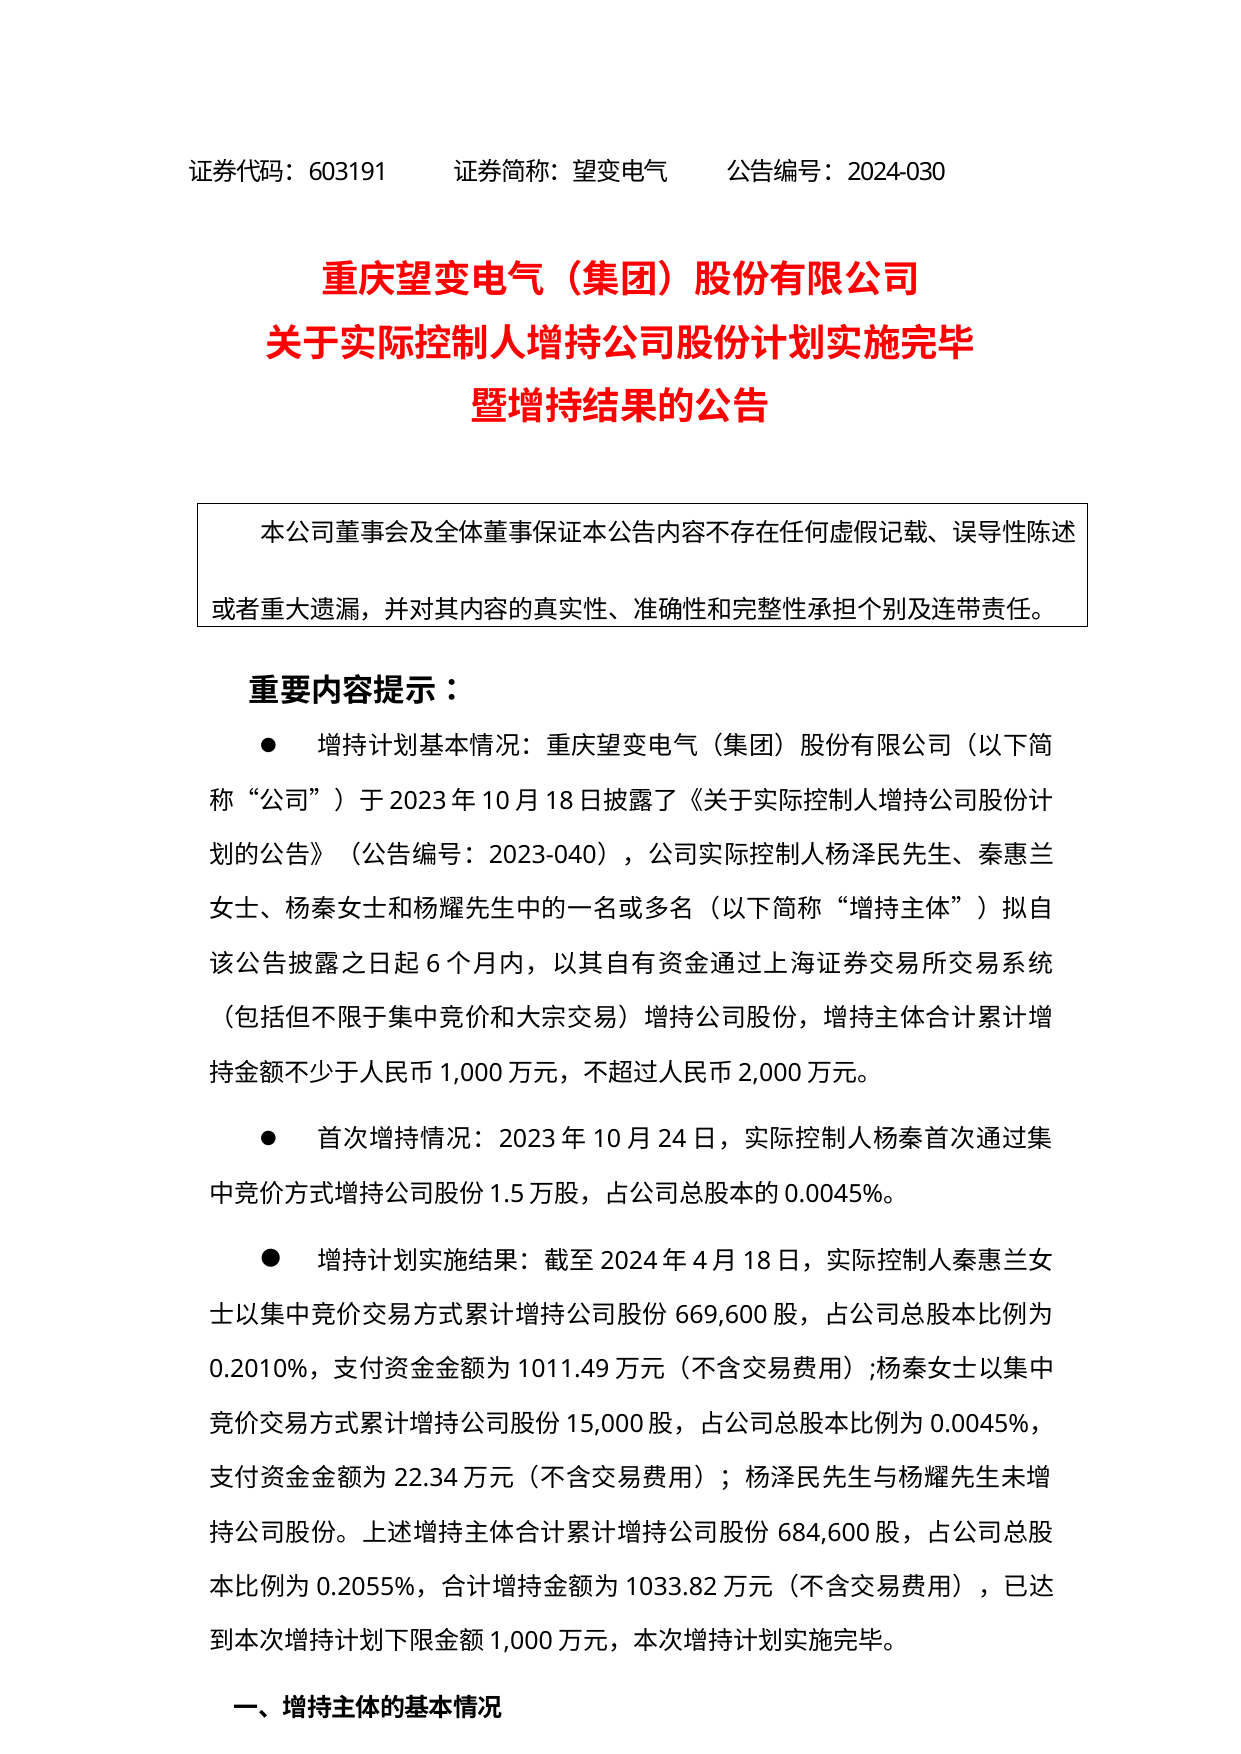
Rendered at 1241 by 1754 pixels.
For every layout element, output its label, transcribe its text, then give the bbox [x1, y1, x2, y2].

table_header 本公司董事会及全体董事保证本公告内容不存在任何虚假记载、误导性陈述 或者重大遗漏，并对其内容的真实性、准确性和完整性承担个别及连带责任。 [198, 504, 1087, 626]
text 重要内容提示： [186, 655, 1054, 713]
text 关于实际控制人增持公司股份计划实施完毕 [186, 312, 1054, 367]
text 一、增持主体的基本情况 [186, 1688, 1002, 1724]
text 证券代码：603191 证券简称：望变电气 公告编号：2024-030 [188, 154, 1054, 187]
list 增持计划实施结果：截至2024年4月18日，实际控制人秦惠兰女士以集中竞价交易方式累计增持公司股份669,600股，占公司总股本比例为0.2010%，支付资金金额为1011.49万元（不含交易费用）;杨秦女士以集中竞价交易方式累计增持公司股份15,000股，占公司总股本比例为0.0045%，支付资金金额为22.34万元（不含交易费用）；杨泽民先生与杨耀先生未增持公司股份。上述增持主体合计累计增持公司股份684,600股，占公司总股本比例为0.2055%，合计增持金额为1033.82万元（不含交易费用），已达到本次增持计划下限金额1,000万元，本次增持计划实施完毕。 [209, 1240, 1054, 1657]
text 重庆望变电气（集团）股份有限公司 [186, 249, 1054, 303]
list 首次增持情况：2023年10月24日，实际控制人杨秦首次通过集中竞价方式增持公司股份1.5万股，占公司总股本的0.0045%。 [209, 1119, 1054, 1209]
text 暨增持结果的公告 [186, 376, 1054, 431]
list 增持计划基本情况：重庆望变电气（集团）股份有限公司（以下简称“公司”）于2023年10月18日披露了《关于实际控制人增持公司股份计划的公告》（公告编号：2023-040），公司实际控制人杨泽民先生、秦惠兰女士、杨秦女士和杨耀先生中的一名或多名（以下简称“增持主体”）拟自该公告披露之日起6个月内，以其自有资金通过上海证券交易所交易系统（包括但不限于集中竞价和大宗交易）增持公司股份，增持主体合计累计增持金额不少于人民币1,000万元，不超过人民币2,000万元。 [209, 726, 1054, 1088]
